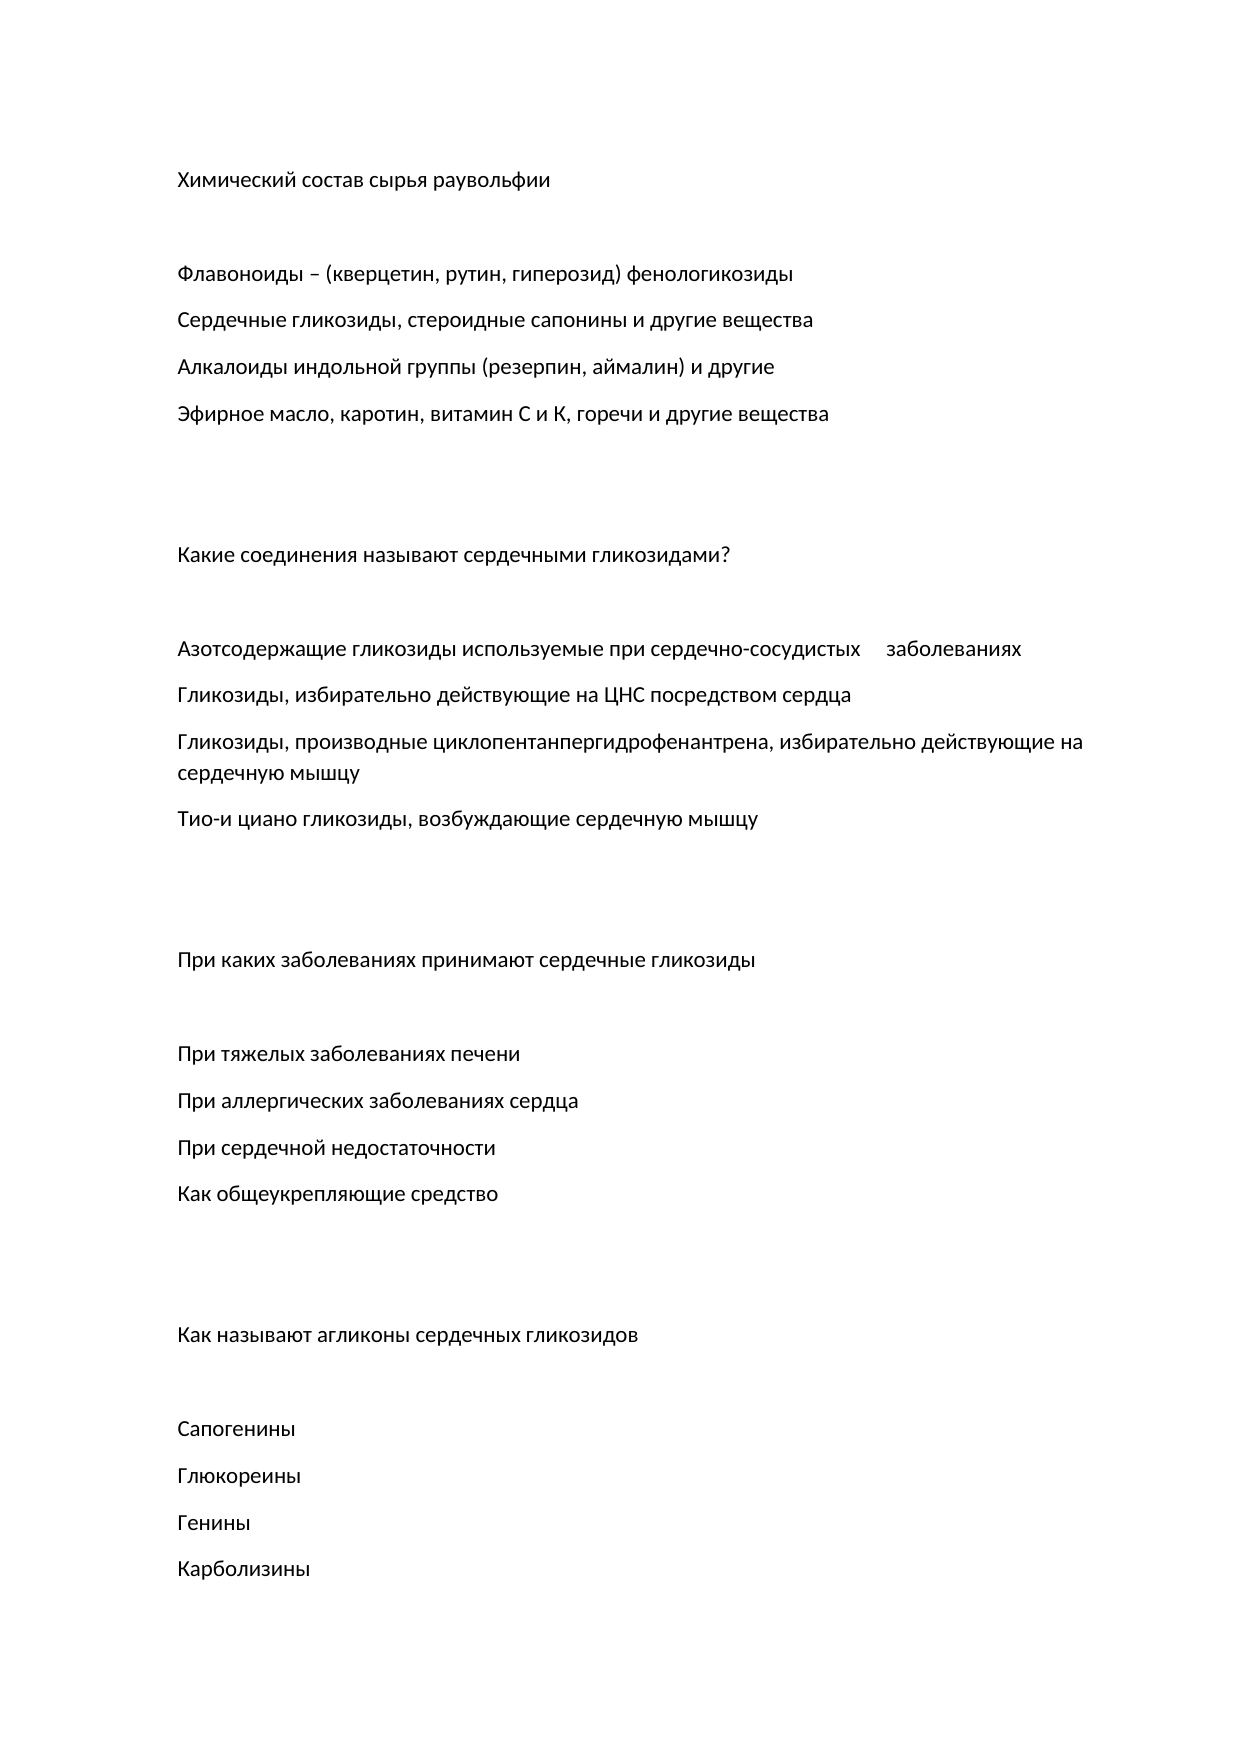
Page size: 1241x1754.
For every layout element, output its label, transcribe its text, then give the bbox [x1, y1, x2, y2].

text Эфирное масло, каротин, витамин С и К, горечи и другие вещества [177, 399, 1152, 427]
text Гликозиды, производные циклопентанпергидрофенантрена, избирательно действующие на сердечную мышцу [177, 727, 1152, 786]
text Глюкореины [177, 1461, 1152, 1489]
text Химический состав сырья раувольфии [177, 165, 1152, 193]
text Как общеукрепляющие средство [177, 1179, 1152, 1208]
text Азотсодержащие гликозиды используемые при сердечно-сосудистых заболеваниях [177, 634, 1152, 662]
text Генины [177, 1508, 1152, 1536]
text Алкалоиды индольной группы (резерпин, аймалин) и другие [177, 352, 1152, 381]
text Карболизины [177, 1554, 1152, 1583]
text Гликозиды, избирательно действующие на ЦНС посредством сердца [177, 681, 1152, 709]
text Как называют агликоны сердечных гликозидов [177, 1320, 1152, 1348]
text При аллергических заболеваниях сердца [177, 1086, 1152, 1114]
text Сердечные гликозиды, стероидные сапонины и другие вещества [177, 306, 1152, 334]
text Тио-и циано гликозиды, возбуждающие сердечную мышцу [177, 804, 1152, 833]
text Сапогенины [177, 1414, 1152, 1442]
text При тяжелых заболеваниях печени [177, 1039, 1152, 1067]
text При сердечной недостаточности [177, 1133, 1152, 1161]
text Какие соединения называют сердечными гликозидами? [177, 540, 1152, 568]
text При каких заболеваниях принимают сердечные гликозиды [177, 945, 1152, 973]
text Флавоноиды – (кверцетин, рутин, гиперозид) фенологикозиды [177, 259, 1152, 287]
